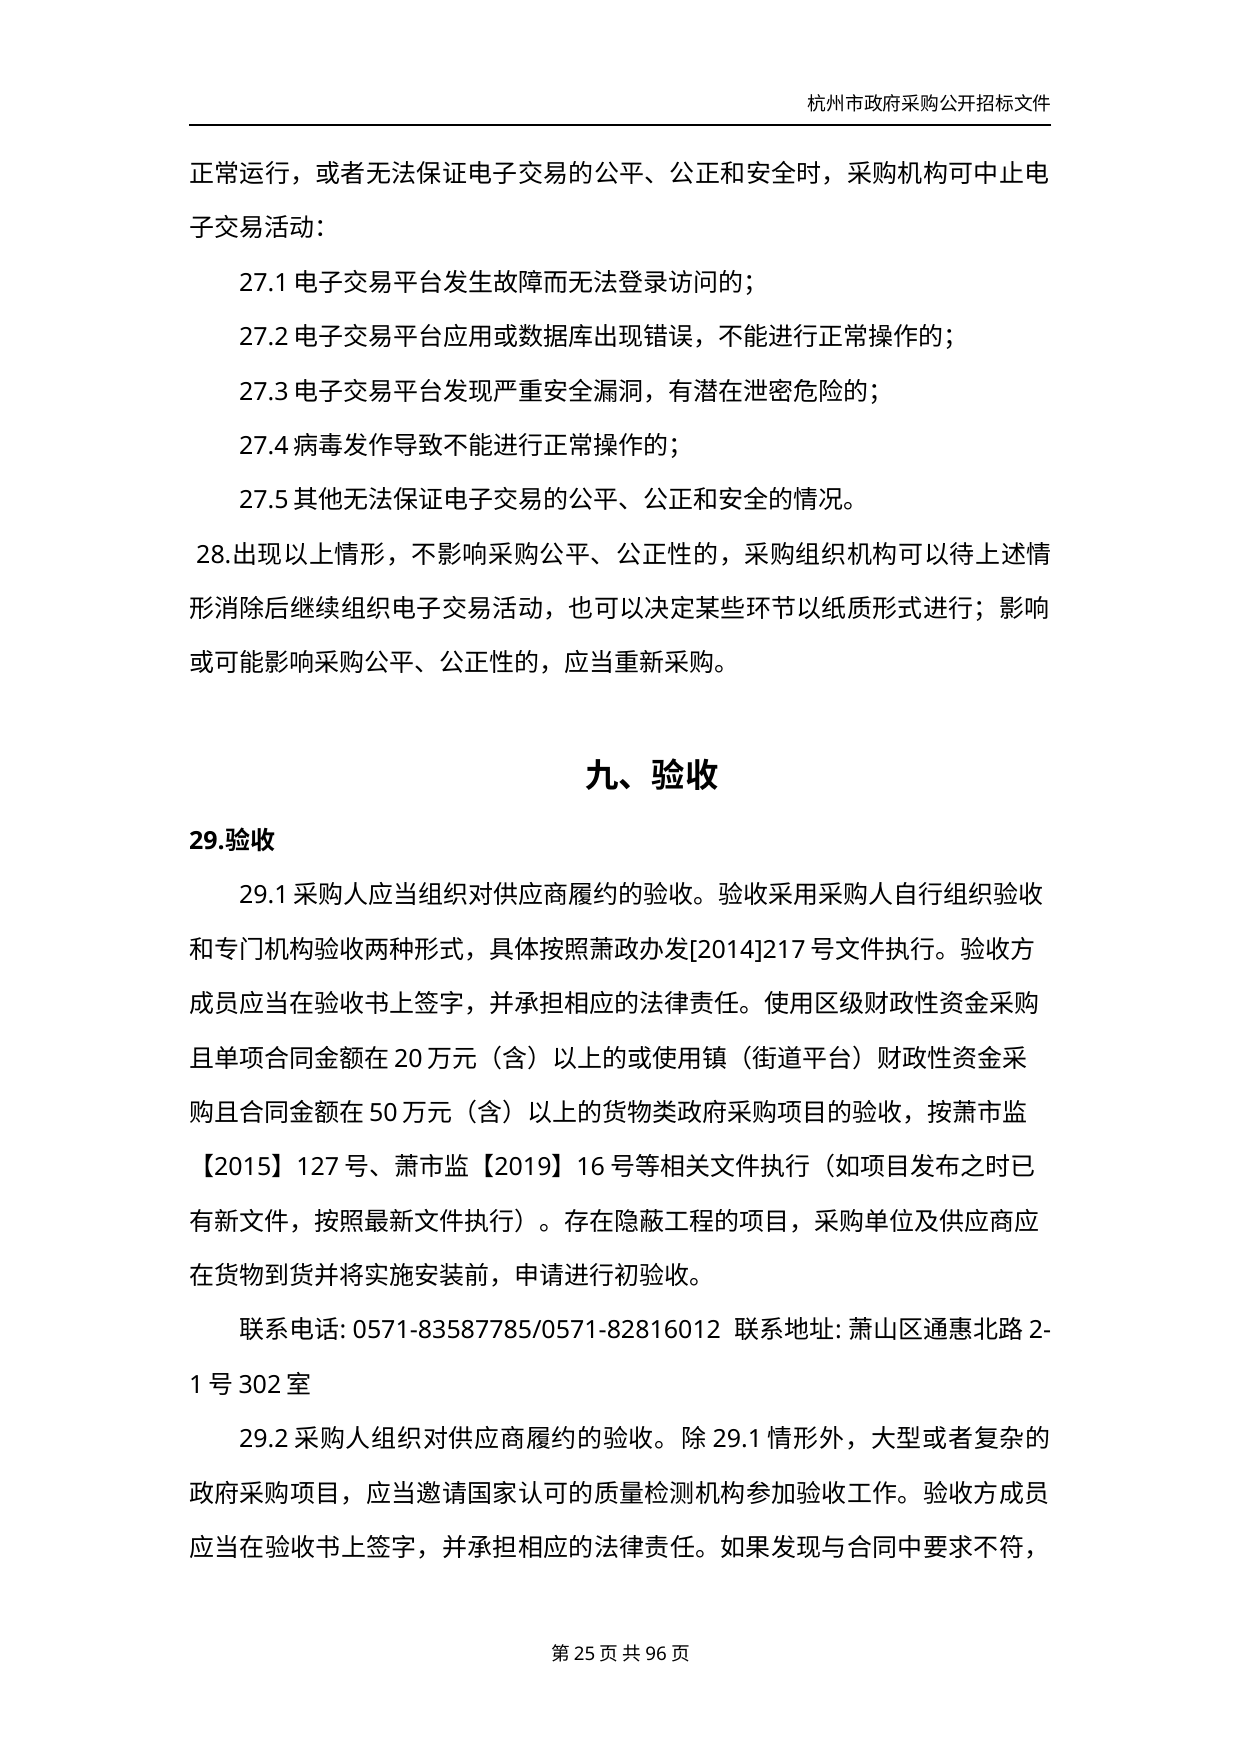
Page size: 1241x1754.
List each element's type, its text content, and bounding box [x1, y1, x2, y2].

text 27.3电子交易平台发现严重安全漏洞，有潜在泄密危险的； [189, 371, 1051, 407]
text 27.2电子交易平台应用或数据库出现错误，不能进行正常操作的； [189, 317, 1051, 353]
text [189, 1419, 1051, 1564]
text 27.5其他无法保证电子交易的公平、公正和安全的情况。 [189, 480, 1051, 516]
text 29.1采购人应当组织对供应商履约的验收。验收采用采购人自行组织验收和专门机构验收两种形式，具体按照萧政办发[2014]217号文件执行。验收方成员应当在验收书上签字，并承担相应的法律责任。使用区级财政性资金采购且单项合同金额在20万元（含）以上的或使用镇（街道平台）财政性资金采购且合同金额在50万元（含）以上的货物类政府采购项目的验收，按萧市监【2015】127号、萧市监【2019】16号等相关文件执行（如项目发布之时已有新文件，按照最新文件执行）。存在隐蔽工程的项目，采购单位及供应商应在货物到货并将实施安装前，申请进行初验收。 [189, 875, 1051, 1292]
text 27.4病毒发作导致不能进行正常操作的； [189, 425, 1051, 462]
text 27.1电子交易平台发生故障而无法登录访问的； [189, 262, 1051, 298]
text 29.验收 [189, 821, 1051, 857]
text 联系电话: 0571-83587785/0571-82816012 联系地址: 萧山区通惠北路2-1号302室 [189, 1310, 1051, 1401]
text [189, 153, 1051, 244]
text 九、验收 [201, 748, 1051, 797]
text 28.出现以上情形，不影响采购公平、公正性的，采购组织机构可以待上述情形消除后继续组织电子交易活动，也可以决定某些环节以纸质形式进行；影响或可能影响采购公平、公正性的，应当重新采购。 [189, 534, 1051, 679]
